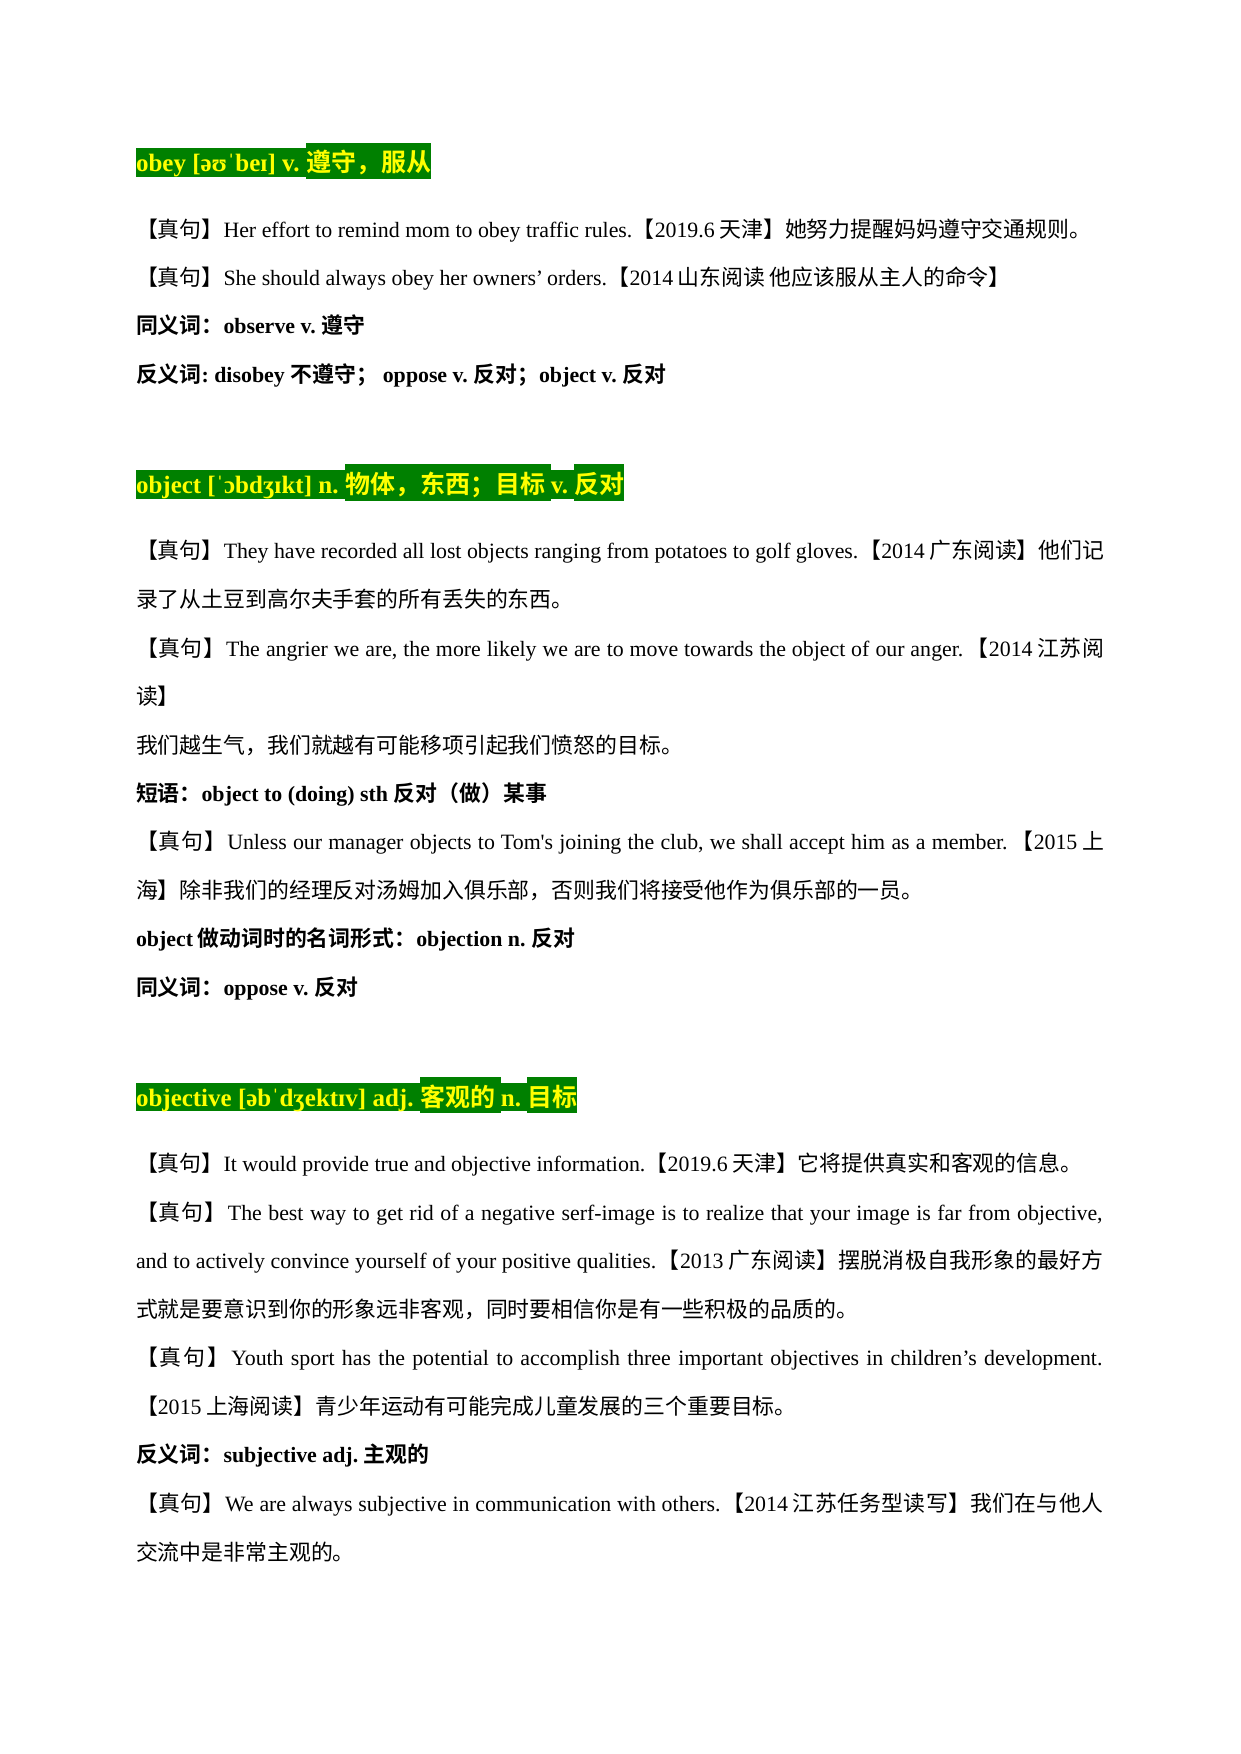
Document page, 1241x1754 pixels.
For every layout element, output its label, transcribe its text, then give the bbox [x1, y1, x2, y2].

text 【真句】Her effort to remind mom to obey traffic rules.【2019.6天津】她努力提醒妈妈遵守交通规则。 [136, 211, 1104, 244]
text 【真句】Youth sport has the potential to accomplish three important objectives in children’s development. 【2015上海阅读】青少年运动有可能完成儿童发展的三个重要目标。 [136, 1340, 1104, 1421]
text 【真句】She should always obey her owners’ orders.【2014山东阅读 他应该服从主人的命令】 [136, 260, 1104, 292]
text 反义词: disobey 不遵守； oppose v. 反对；object v. 反对 [136, 356, 1104, 389]
text 【真句】Unless our manager objects to Tom's joining the club, we shall accept him as a member.【2015上海】除非我们的经理反对汤姆加入俱乐部，否则我们将接受他作为俱乐部的一员。 [136, 824, 1104, 905]
text 【真句】The angrier we are, the more likely we are to move towards the object of our anger.【2014江苏阅读】 [136, 630, 1104, 711]
text 【真句】The best way to get rid of a negative serf-image is to realize that your image is far from objective, and to actively convince yourself of your positive qualities.【2013广东阅读】摆脱消极自我形象的最好方式就是要意识到你的形象远非客观，同时要相信你是有一些积极的品质的。 [136, 1194, 1104, 1324]
text object做动词时的名词形式：objection n. 反对 [136, 921, 1104, 953]
text 【真句】We are always subjective in communication with others.【2014江苏任务型读写】我们在与他人交流中是非常主观的。 [136, 1485, 1104, 1567]
text 同义词：observe v. 遵守 [136, 308, 1104, 341]
text 【真句】They have recorded all lost objects ranging from potatoes to golf gloves.【2014广东阅读】他们记录了从土豆到高尔夫手套的所有丢失的东西。 [136, 533, 1104, 614]
text obey [əʊˈbeɪ] v. 遵守，服从 [136, 128, 1104, 193]
text 短语：object to (doing) sth 反对（做）某事 [136, 776, 1104, 808]
text object [ˈɔbdʒɪkt] n. 物体，东西；目标 v. 反对 [136, 450, 1104, 515]
text 【真句】It would provide true and objective information.【2019.6天津】它将提供真实和客观的信息。 [136, 1146, 1104, 1178]
text 反义词：subjective adj. 主观的 [136, 1437, 1104, 1469]
text objective [əbˈdʒektɪv] adj. 客观的 n. 目标 [136, 1063, 1104, 1128]
text 同义词：oppose v. 反对 [136, 969, 1104, 1002]
text 我们越生气，我们就越有可能移项引起我们愤怒的目标。 [136, 727, 1104, 760]
